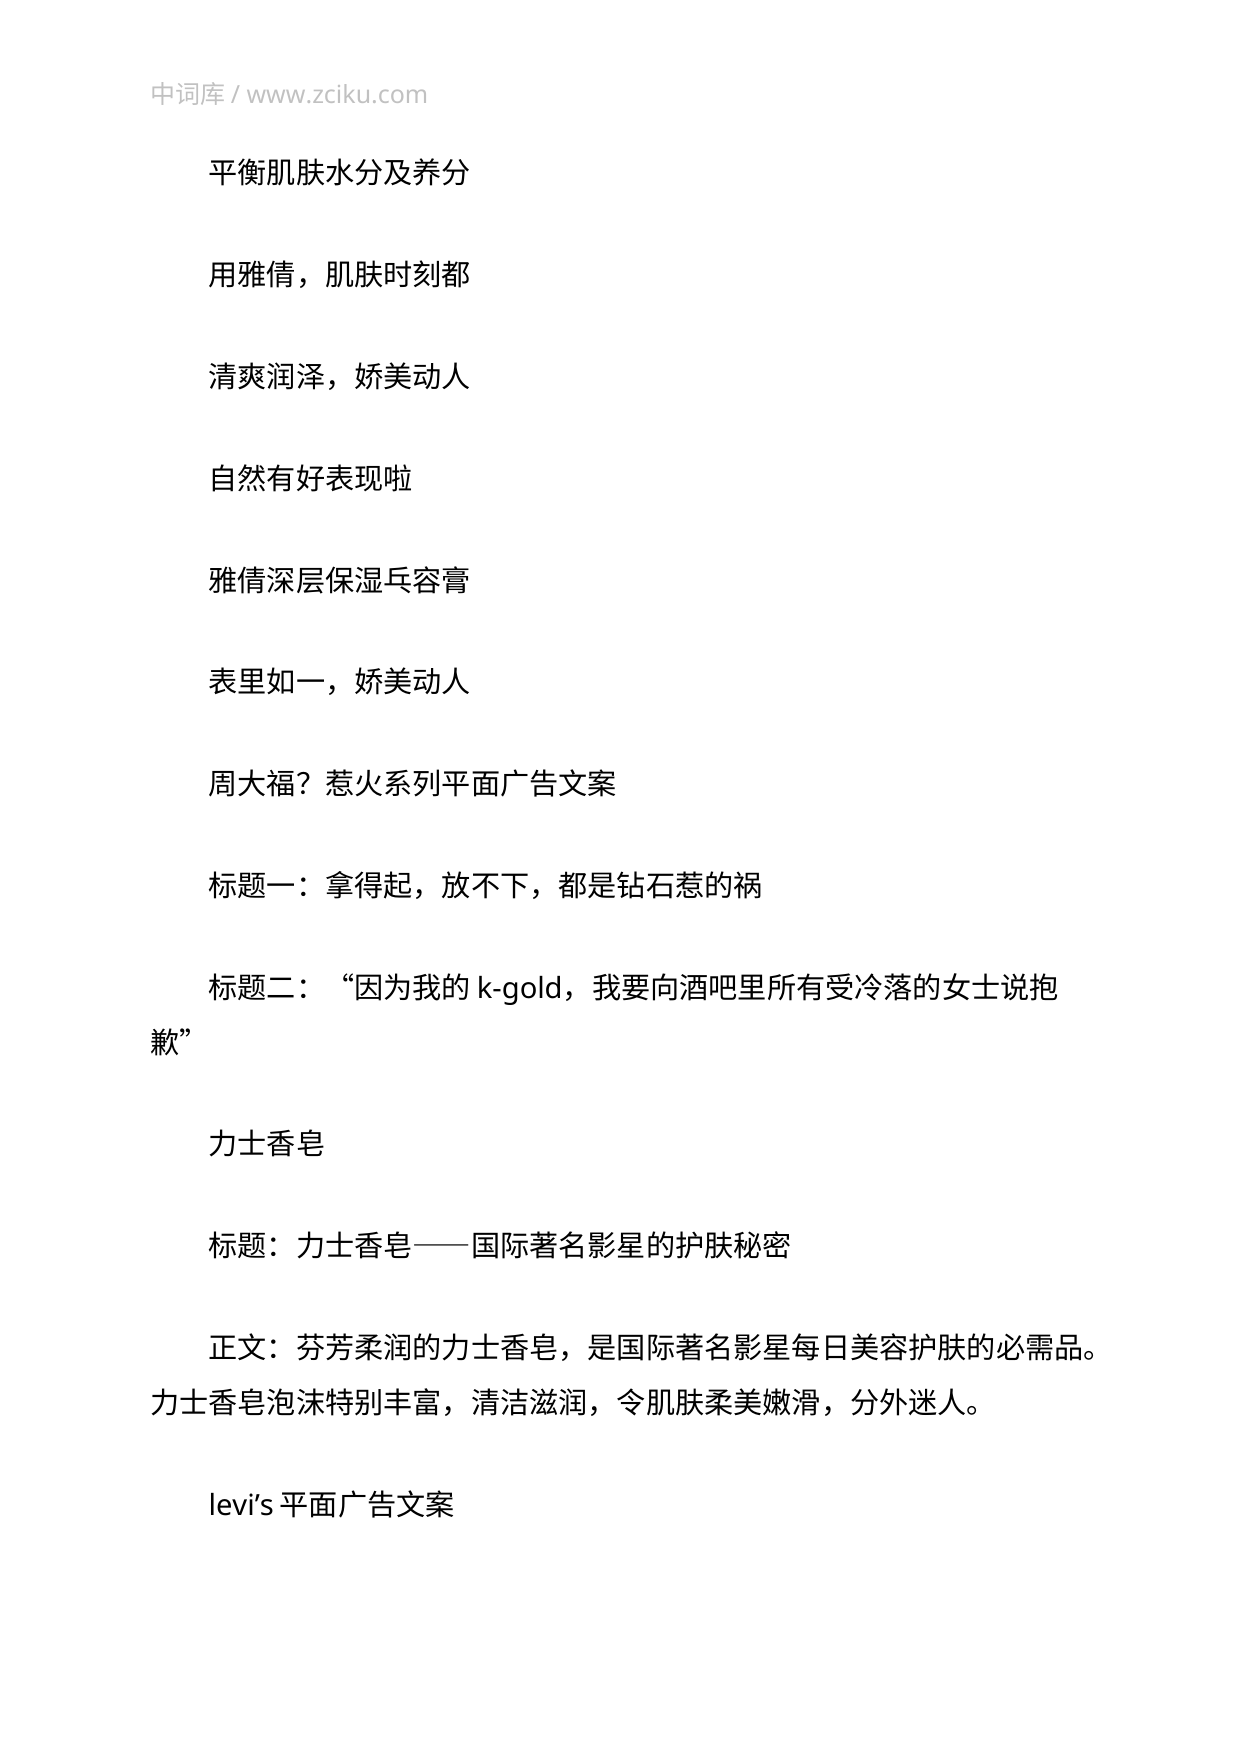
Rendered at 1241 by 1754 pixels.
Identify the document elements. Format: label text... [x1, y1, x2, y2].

text 力士香皂 [150, 1121, 1090, 1163]
text 平衡肌肤水分及养分 [150, 150, 1090, 192]
text levi’s平面广告文案 [150, 1481, 1090, 1523]
text 清爽润泽，娇美动人 [150, 353, 1090, 396]
text 周大福？惹火系列平面广告文案 [150, 761, 1090, 803]
text 用雅倩，肌肤时刻都 [150, 252, 1090, 294]
text 表里如一，娇美动人 [150, 659, 1090, 701]
text 标题二：“因为我的k-gold，我要向酒吧里所有受冷落的女士说抱歉” [150, 964, 1090, 1061]
text 标题一：拿得起，放不下，都是钻石惹的祸 [150, 862, 1090, 905]
text 标题：力士香皂――国际著名影星的护肤秘密 [150, 1223, 1090, 1265]
text 正文：芬芳柔润的力士香皂，是国际著名影星每日美容护肤的必需品。力士香皂泡沫特别丰富，清洁滋润，令肌肤柔美嫩滑，分外迷人。 [150, 1324, 1090, 1422]
text 雅倩深层保湿乓容膏 [150, 557, 1090, 599]
text 自然有好表现啦 [150, 455, 1090, 498]
